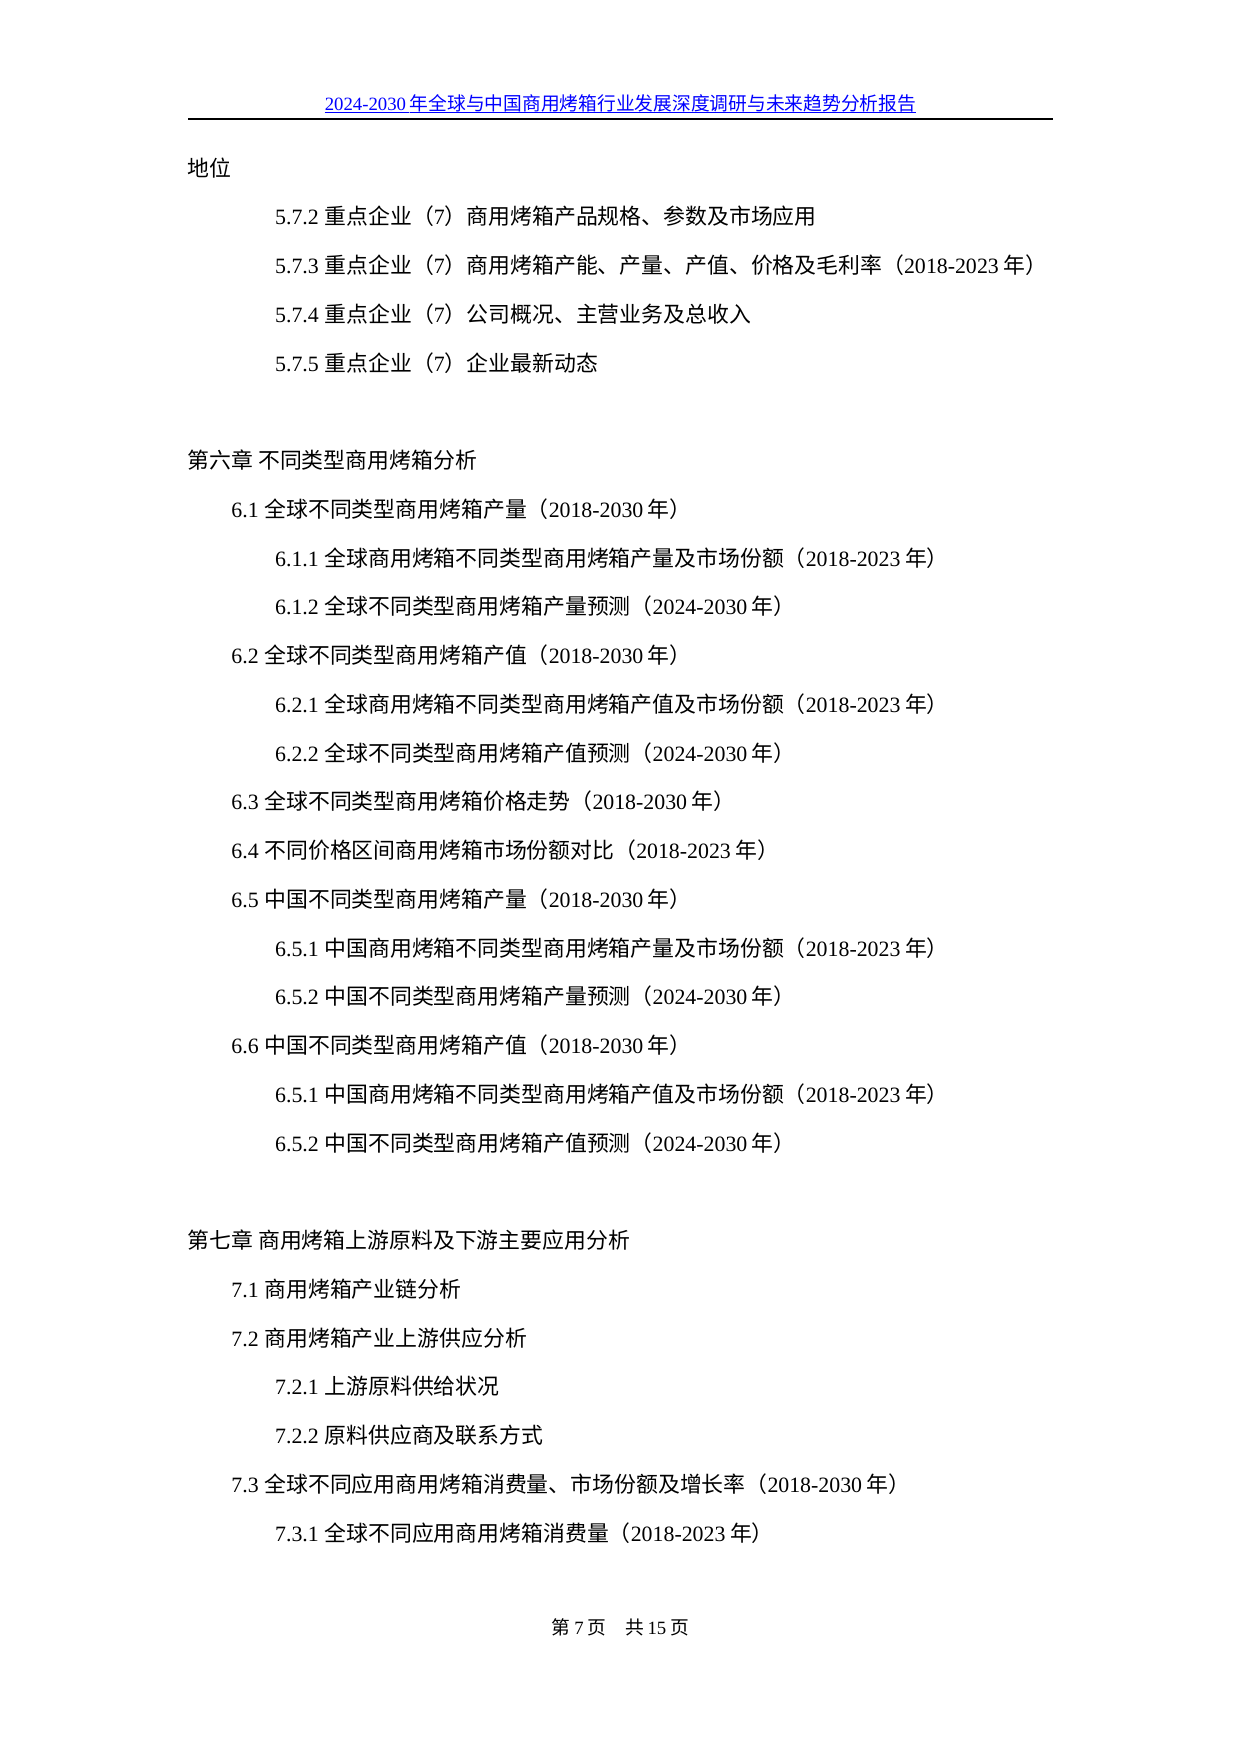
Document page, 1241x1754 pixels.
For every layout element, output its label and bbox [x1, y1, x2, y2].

text [187, 150, 1053, 1548]
